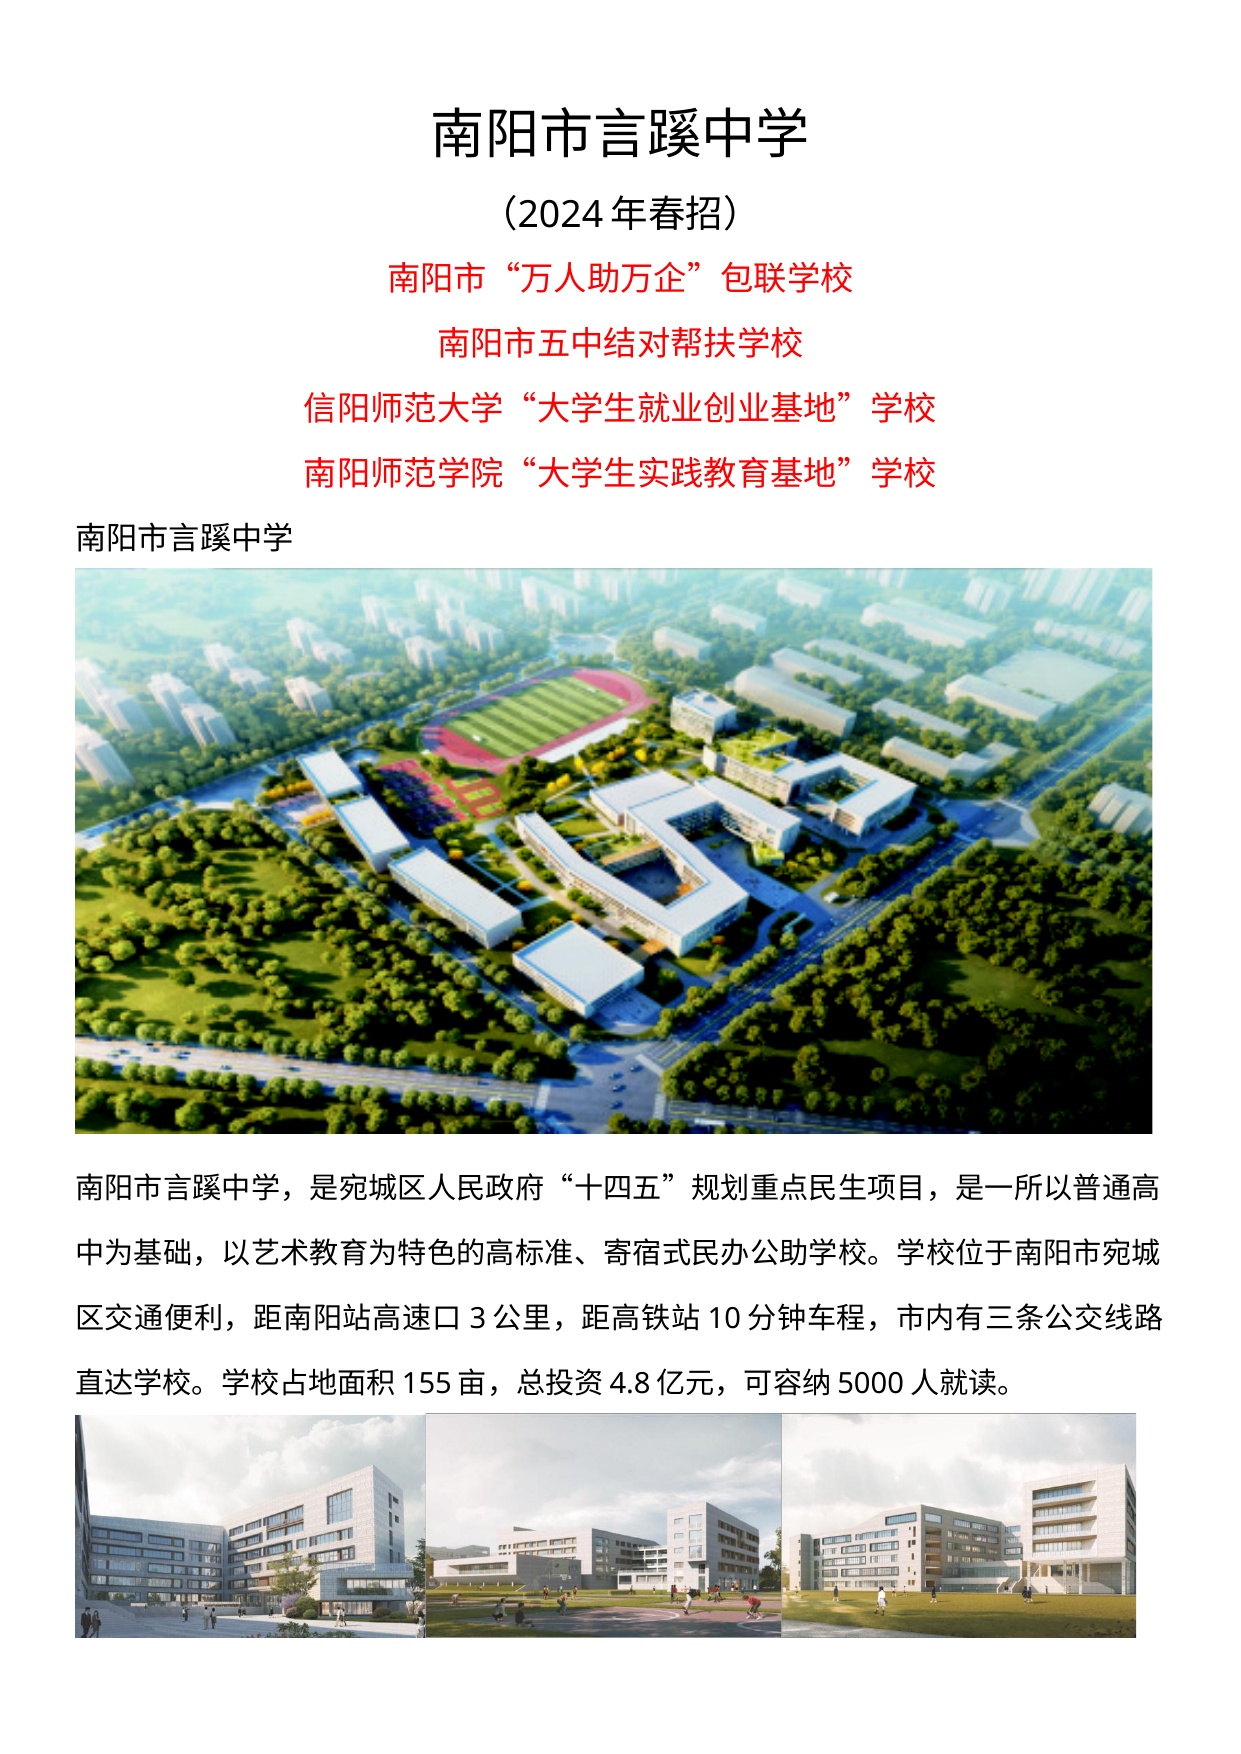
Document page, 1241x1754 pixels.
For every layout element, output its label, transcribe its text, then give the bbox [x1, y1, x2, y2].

text 南阳市五中结对帮扶学校 信阳师范大学“大学生就业创业基地”学校 [75, 308, 1165, 438]
text 南阳市“万人助万企”包联学校 [75, 243, 1165, 308]
text 南阳市言蹊中学 （2024年春招） [75, 81, 1165, 243]
text 南阳师范学院“大学生实践教育基地”学校 [75, 438, 1165, 503]
picture [75, 1413, 1137, 1638]
text 南阳市言蹊中学，是宛城区人民政府“十四五”规划重点民生项目，是一所以普通高中为基础，以艺术教育为特色的高标准、寄宿式民办公助学校。学校位于南阳市宛城区交通便利，距南阳站高速口3公里，距高铁站10分钟车程，市内有三条公交线路直达学校。学校占地面积155亩，总投资4.8亿元，可容纳5000人就读。 [75, 1153, 1165, 1413]
text 南阳市言蹊中学 [75, 503, 1165, 568]
picture [75, 568, 1153, 1134]
